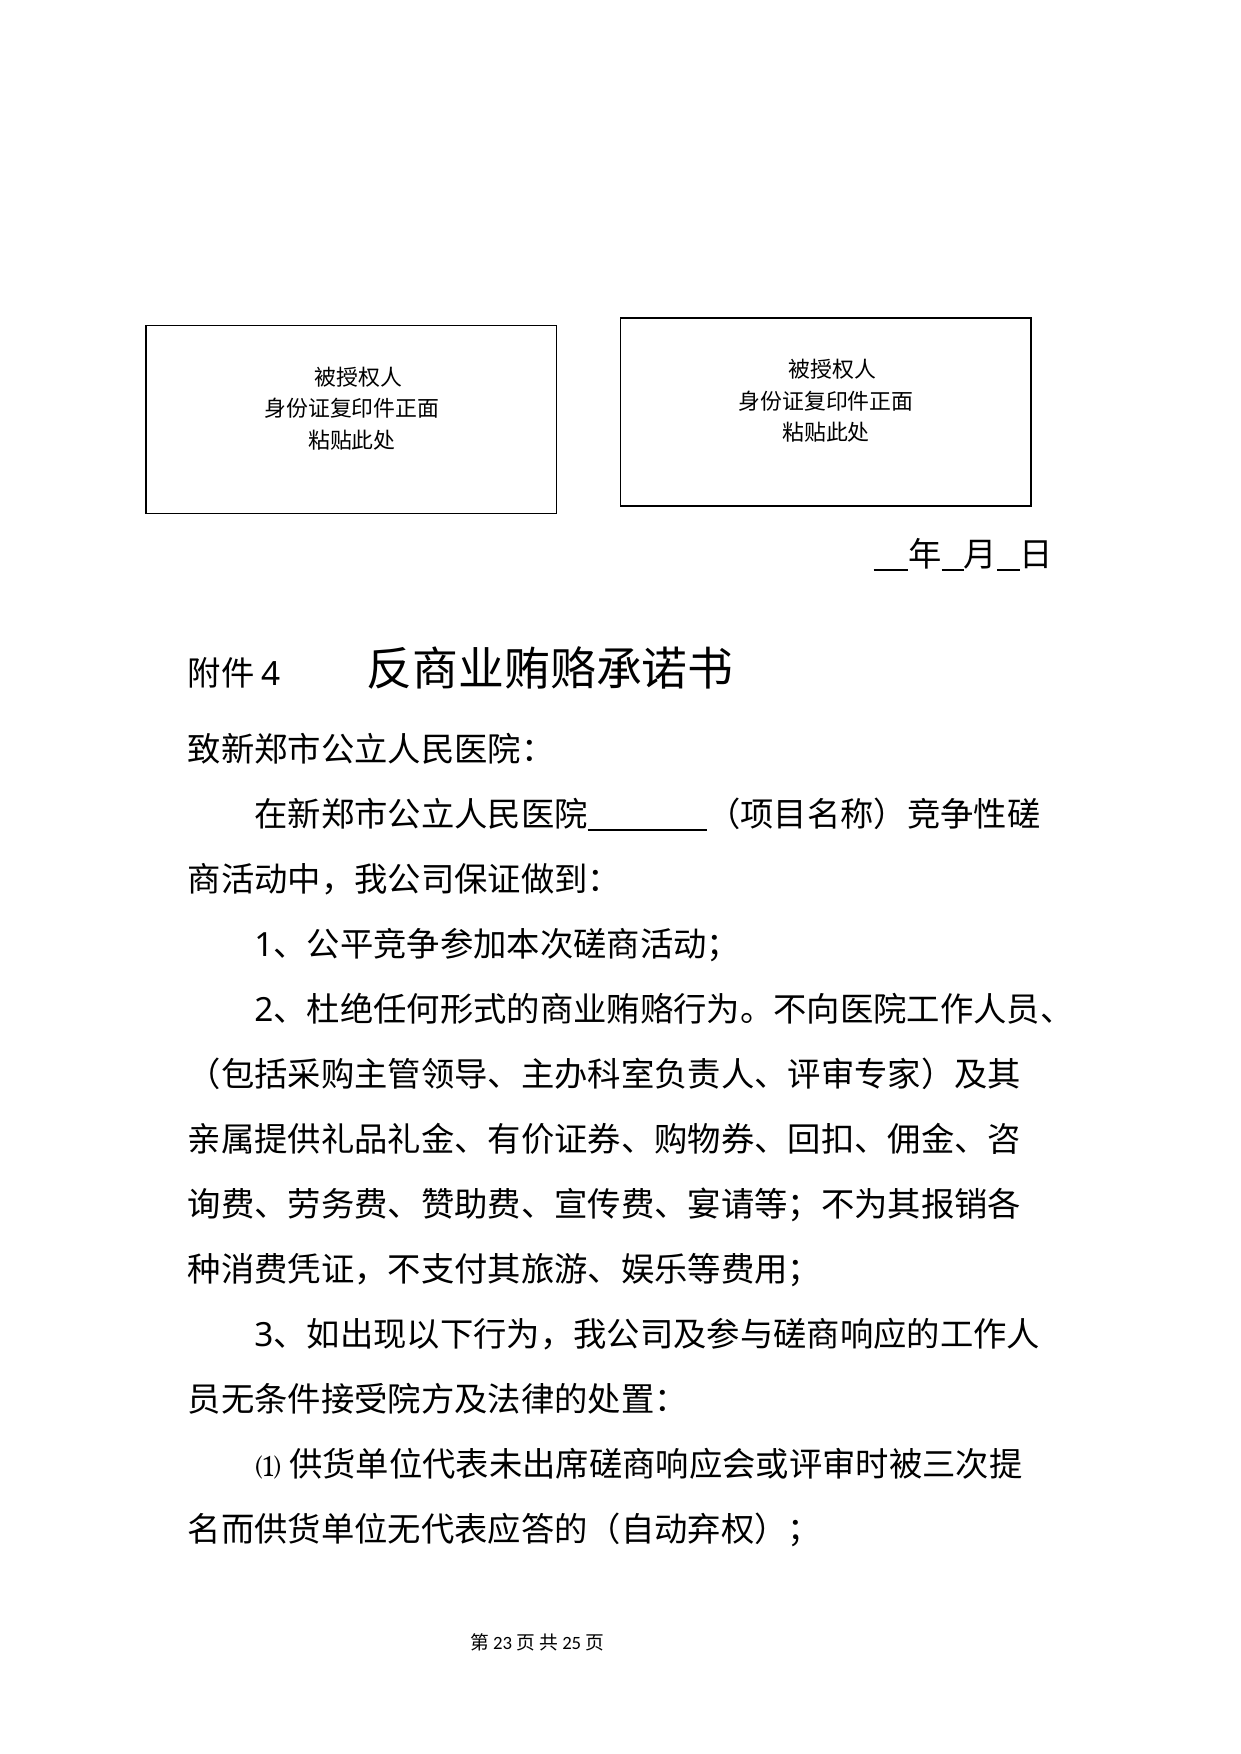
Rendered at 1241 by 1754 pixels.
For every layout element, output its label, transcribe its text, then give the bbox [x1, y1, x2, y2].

text 2、杜绝任何形式的商业贿赂行为。不向医院工作人员、（包括采购主管领导、主办科室负责人、评审专家）及其亲属提供礼品礼金、有价证券、购物券、回扣、佣金、咨询费、劳务费、赞助费、宣传费、宴请等；不为其报销各种消费凭证，不支付其旅游、娱乐等费用； [187, 974, 1053, 1299]
text 1、公平竞争参加本次磋商活动； [187, 909, 1053, 974]
text 3、如出现以下行为，我公司及参与磋商响应的工作人员无条件接受院方及法律的处置： [187, 1299, 1053, 1429]
text 年 月 日 [187, 519, 1053, 584]
text 在新郑市公立人民医院 （项目名称）竞争性磋商活动中，我公司保证做到： [187, 779, 1053, 909]
text 致新郑市公立人民医院： [187, 714, 1053, 779]
text ⑴供货单位代表未出席磋商响应会或评审时被三次提名而供货单位无代表应答的（自动弃权）； [187, 1429, 1053, 1559]
text 附件4 反商业贿赂承诺书 [187, 617, 1053, 714]
